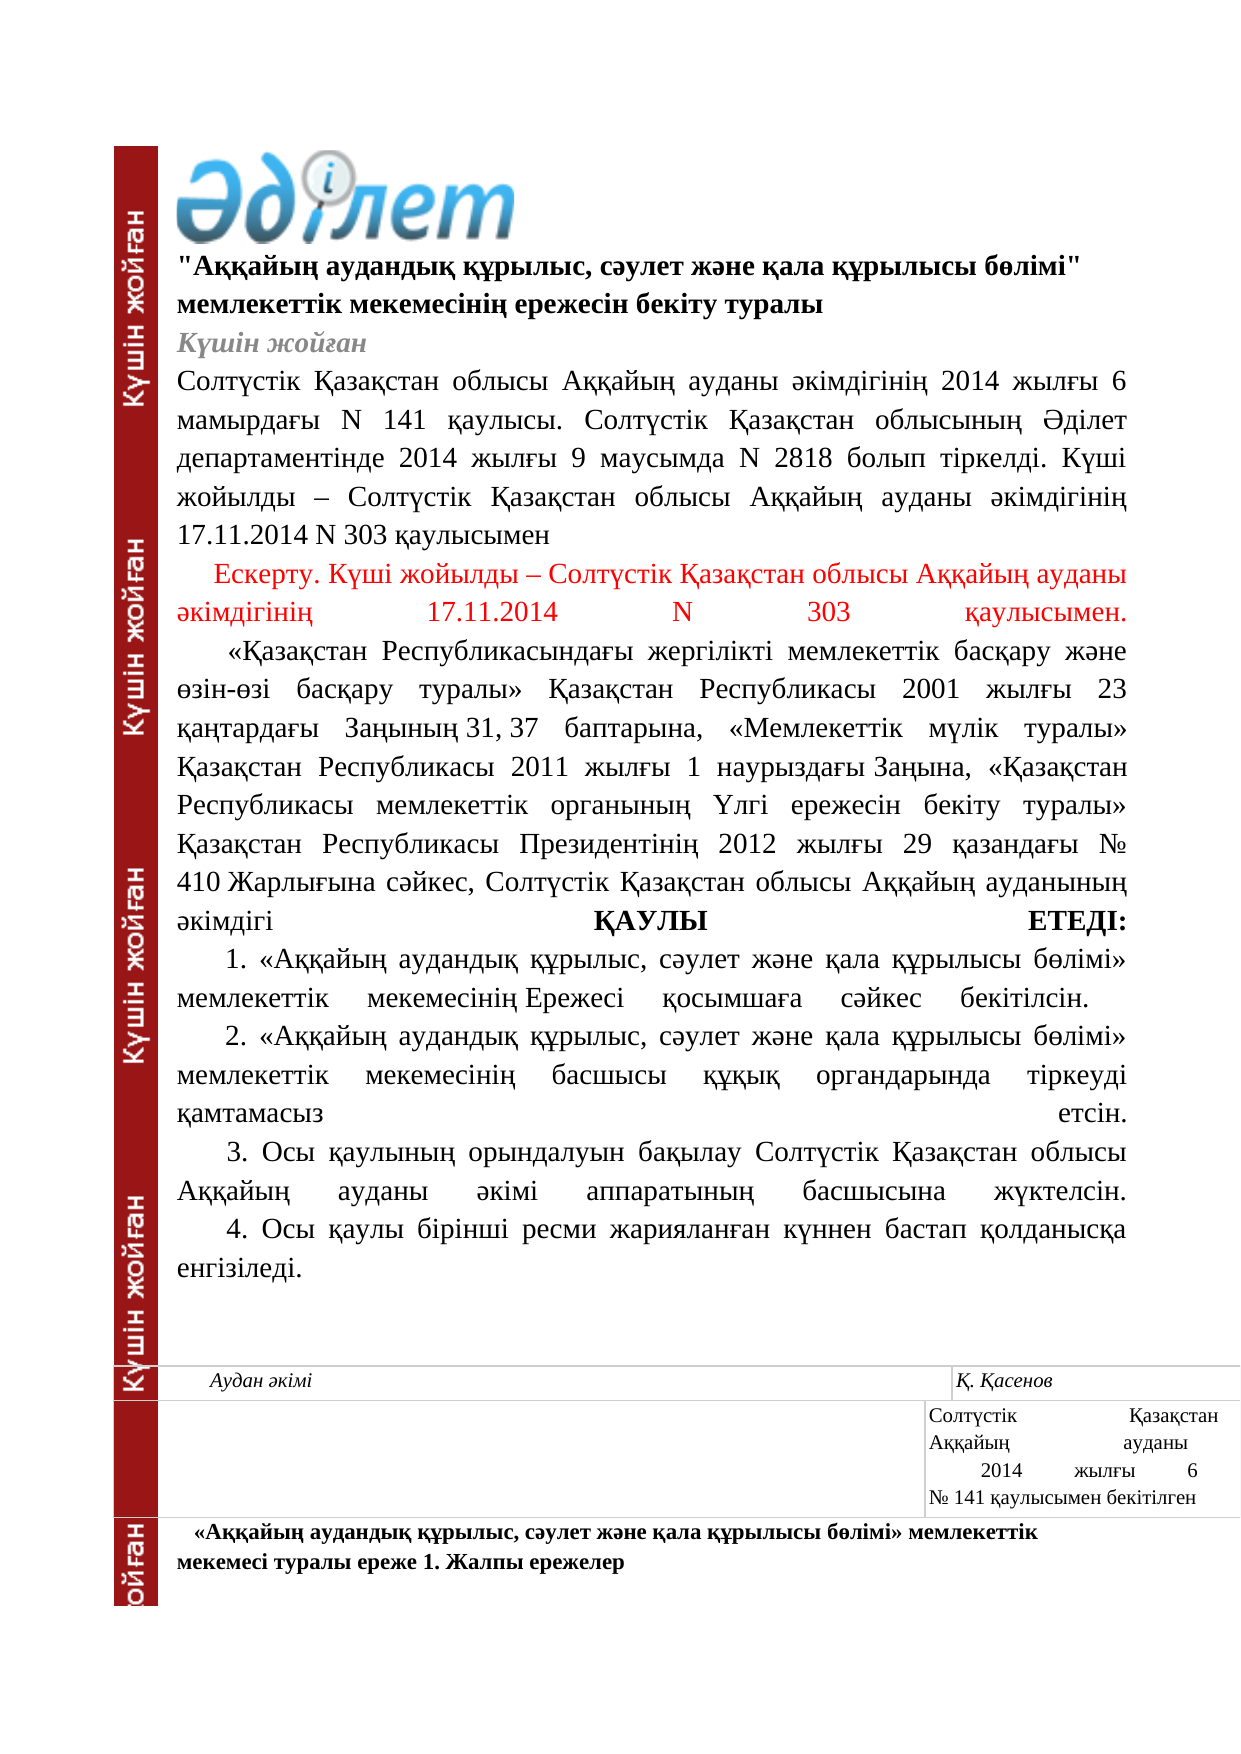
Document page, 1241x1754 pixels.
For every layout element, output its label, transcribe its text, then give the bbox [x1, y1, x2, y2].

picture [114, 1360, 158, 1365]
picture [114, 320, 158, 325]
picture [114, 1575, 158, 1606]
picture [114, 551, 158, 556]
table_header Қ. Қасенов [953, 1367, 1240, 1400]
picture [114, 146, 158, 248]
table_header [114, 1401, 924, 1517]
picture [176, 150, 515, 244]
table_header Солтүстік Қазақстан облысы Аққайың ауданы әкімдігінің 2014 жылғы 6 мамырдағы № 141 қаулысымен бекітілген [926, 1401, 1240, 1517]
text "Аққайың аудандық құрылыс, сәулет және қала құрылысы бөлімі" мемлекеттік мекемесінің ережесін бекіту туралы [112, 248, 1128, 320]
text Күшін жойған [112, 325, 1128, 358]
text Ескерту. Күші жойылды – Солтүстік Қазақстан облысы Аққайың ауданы әкімдігінің 17.11.2014 N 303 қаулысымен. «Қазақстан Республикасындағы жергілікті мемлекеттік басқару және өзін-өзі басқару туралы» Қазақстан Республикасы 2001 жылғы 23 қаңтардағы Заңының 31, 37 баптарына, «Мемлекеттік мүлік туралы» Қазақстан Республикасы 2011 жылғы 1 наурыздағы Заңына, «Қазақстан Республикасы мемлекеттік органының Үлгі ережесін бекіту туралы» Қазақстан Республикасы Президентінің 2012 жылғы 29 қазандағы № 410 Жарлығына сәйкес, Солтүстік Қазақстан облысы Аққайың ауданының әкімдігі ҚАУЛЫ ЕТЕДІ: 1. «Аққайың аудандық құрылыс, сәулет және қала құрылысы бөлімі» мемлекеттік мекемесінің Ережесі қосымшаға сәйкес бекітілсін. 2. «Аққайың аудандық құрылыс, сәулет және қала құрылысы бөлімі» мемлекеттік мекемесінің басшысы құқық органдарында тіркеуді қамтамасыз етсін. 3. Осы қаулының орындалуын бақылау Солтүстік Қазақстан облысы Аққайың ауданы әкімі аппаратының басшысына жүктелсін. 4. Осы қаулы бірінші ресми жарияланған күннен бастап қолданысқа енгізіледі. [112, 556, 1128, 1360]
picture [114, 358, 158, 363]
text «Аққайың аудандық құрылыс, сәулет және қала құрылысы бөлімі» мемлекеттік мекемесі туралы ереже 1. Жалпы ережелер [112, 1518, 1128, 1575]
table_header Аудан әкімі [114, 1367, 951, 1400]
text Солтүстік Қазақстан облысы Аққайың ауданы әкімдігінің 2014 жылғы 6 мамырдағы N 141 қаулысы. Солтүстік Қазақстан облысының Әділет департаментінде 2014 жылғы 9 маусымда N 2818 болып тіркелді. Күші жойылды – Солтүстік Қазақстан облысы Аққайың ауданы әкімдігінің 17.11.2014 N 303 қаулысымен [112, 363, 1128, 551]
